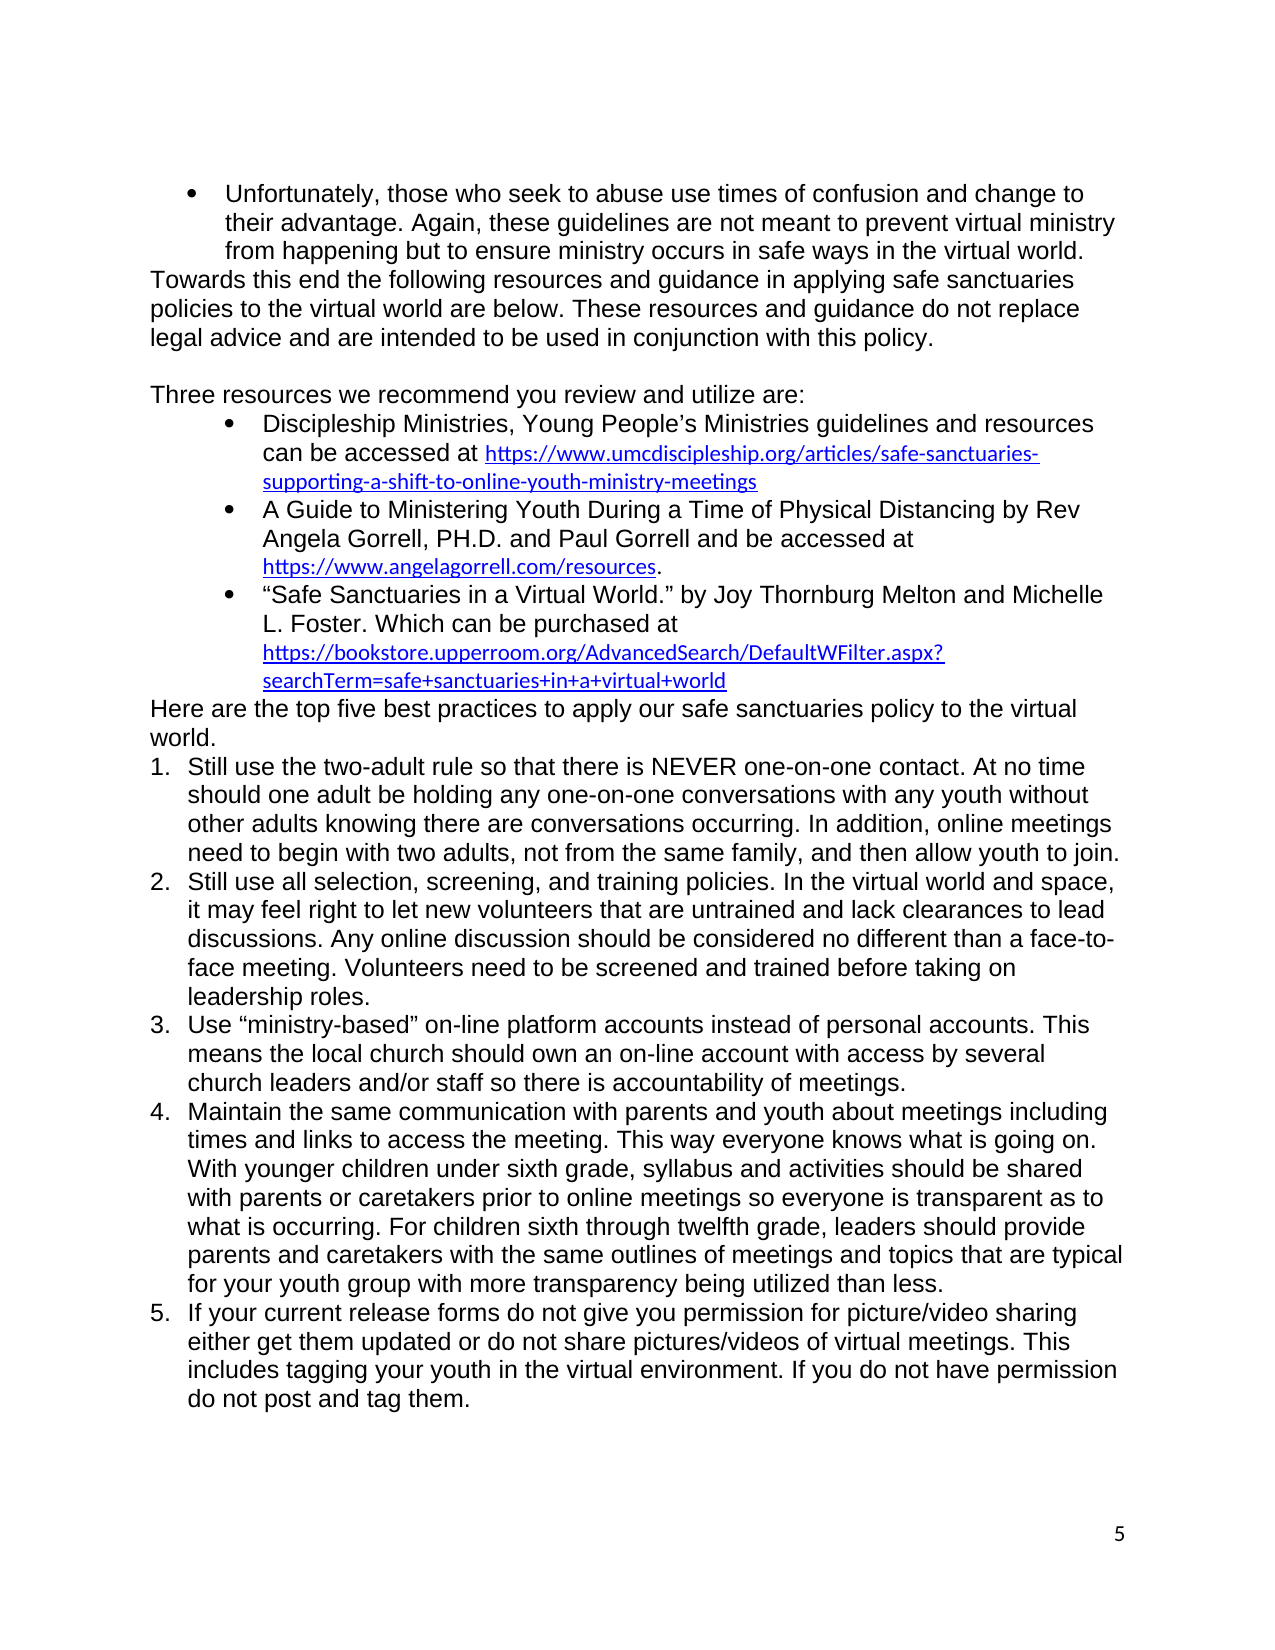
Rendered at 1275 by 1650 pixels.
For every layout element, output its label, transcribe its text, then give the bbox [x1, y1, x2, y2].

text Towards this end the following resources and guidance in applying safe sanctuaries policies to the virtual world are below. These resources and guidance do not replace legal advice and are intended to be used in conjunction with this policy. [150, 265, 1125, 351]
text Three resources we recommend you review and utilize are: [150, 380, 1125, 409]
list Use “ministry-based” on-line platform accounts instead of personal accounts. This means the local church should own an on-line account with access by several church leaders and/or staff so there is accountability of meetings. [150, 1010, 1125, 1097]
list Maintain the same communication with parents and youth about meetings including times and links to access the meeting. This way everyone knows what is going on. With younger children under sixth grade, syllabus and activities should be shared with parents or caretakers prior to online meetings so everyone is transparent as to what is occurring. For children sixth through twelfth grade, leaders should provide parents and caretakers with the same outlines of meetings and topics that are typical for your youth group with more transparency being utilized than less. [150, 1097, 1125, 1298]
list “Safe Sanctuaries in a Virtual World.” by Joy Thornburg Melton and Michelle L. Foster. Which can be purchased at https://bookstore.upperroom.org/AdvancedSearch/DefaultWFilter.aspx?searchTerm=safe+sanctuaries+in+a+virtual+world [225, 581, 1125, 694]
text Here are the top five best practices to apply our safe sanctuaries policy to the virtual world. [150, 694, 1125, 752]
list A Guide to Ministering Youth During a Time of Physical Distancing by Rev Angela Gorrell, PH.D. and Paul Gorrell and be accessed at https://www.angelagorrell.com/resources. [225, 495, 1125, 581]
list If your current release forms do not give you permission for picture/video sharing either get them updated or do not share pictures/videos of virtual meetings. This includes tagging your youth in the virtual environment. If you do not have permission do not post and tag them. [150, 1298, 1125, 1413]
list Still use the two-adult rule so that there is NEVER one-on-one contact. At no time should one adult be holding any one-on-one conversations with any youth without other adults knowing there are conversations occurring. In addition, online meetings need to begin with two adults, not from the same family, and then allow youth to join. [150, 752, 1125, 867]
list Still use all selection, screening, and training policies. In the virtual world and space, it may feel right to let new volunteers that are untrained and lack clearances to lead discussions. Any online discussion should be considered no different than a face-to-face meeting. Volunteers need to be screened and trained before taking on leadership roles. [150, 867, 1125, 1010]
list Discipleship Ministries, Young People’s Ministries guidelines and resources can be accessed at https://www.umcdiscipleship.org/articles/safe-sanctuaries-supporting-a-shift-to-online-youth-ministry-meetings [225, 409, 1125, 495]
list Unfortunately, those who seek to abuse use times of confusion and change to their advantage. Again, these guidelines are not meant to prevent virtual ministry from happening but to ensure ministry occurs in safe ways in the virtual world. [187, 179, 1125, 265]
